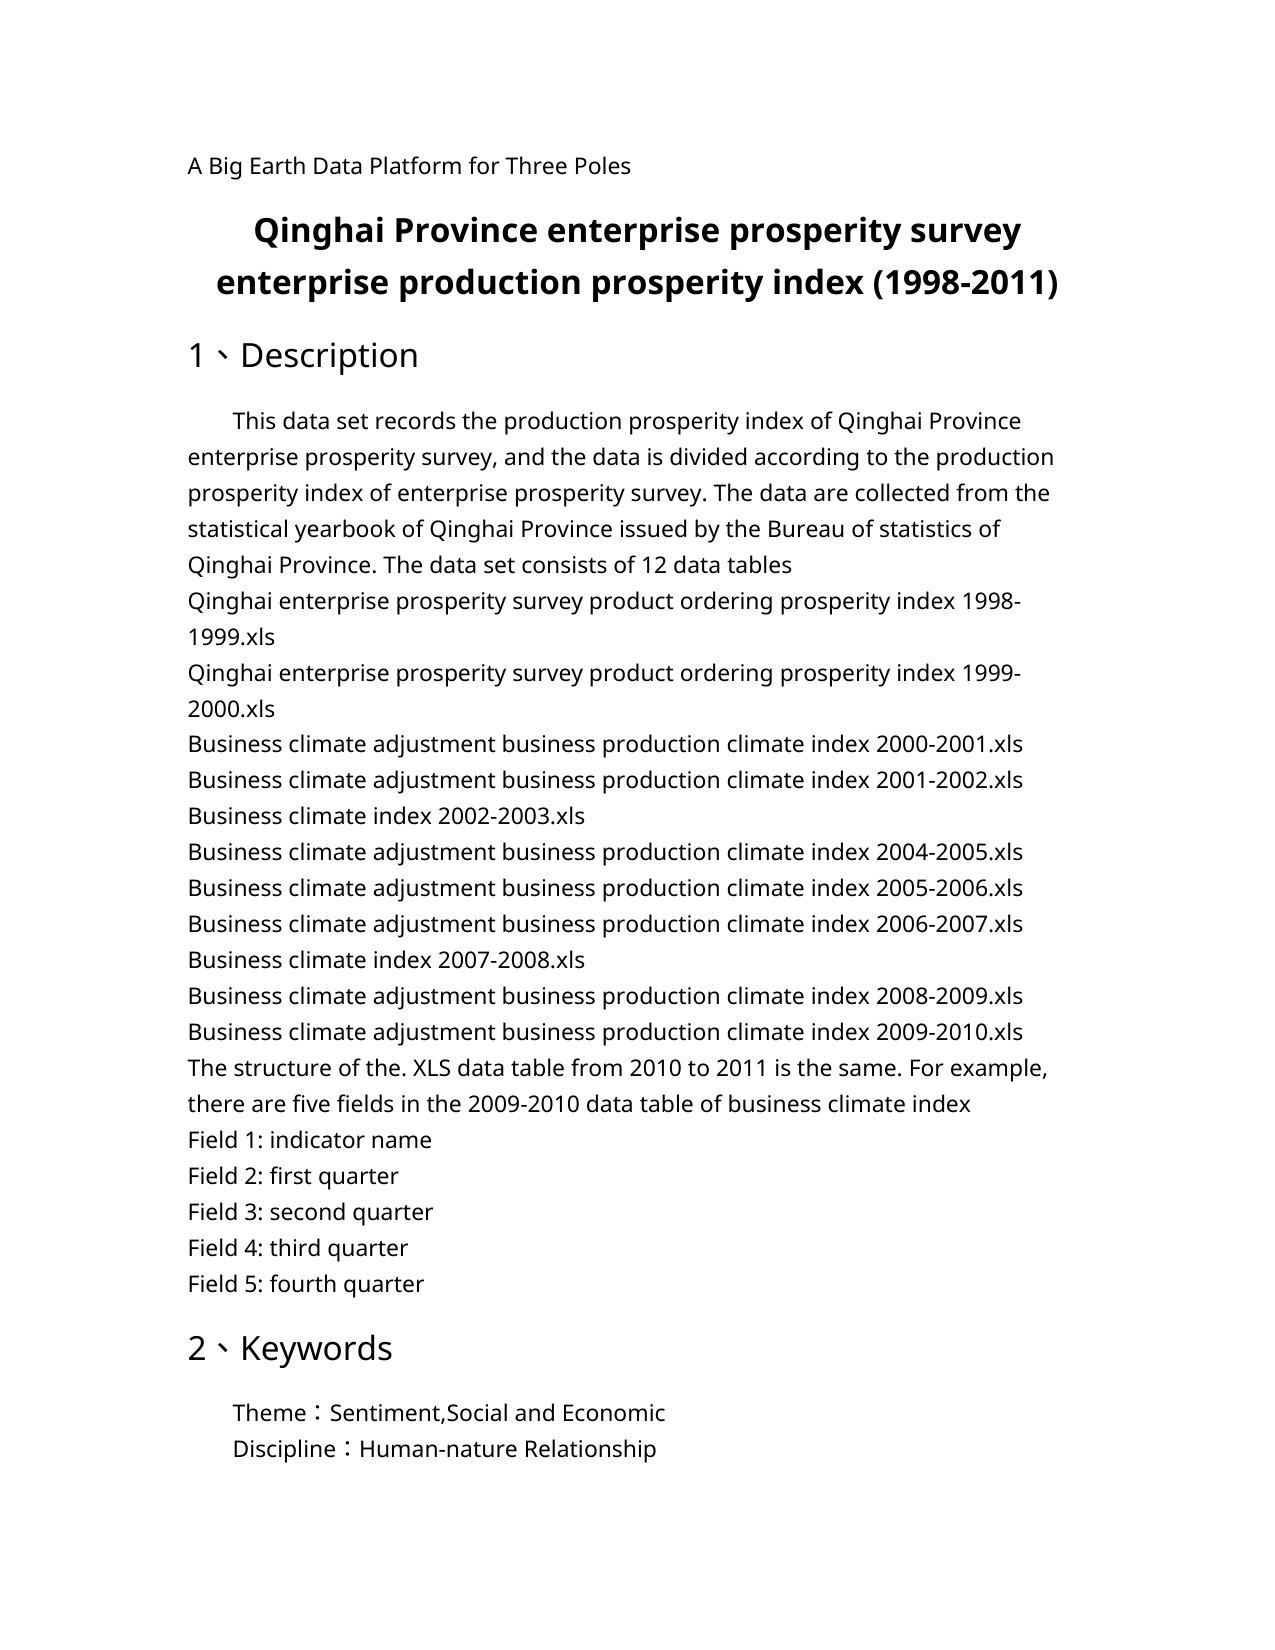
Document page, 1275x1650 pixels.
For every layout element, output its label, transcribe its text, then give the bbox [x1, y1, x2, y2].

text 1、Description [187, 332, 1087, 377]
text 2、Keywords [187, 1324, 1087, 1370]
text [232, 1397, 1087, 1464]
text Qinghai Province enterprise prosperity survey enterprise production prosperity index (1998-2011) [187, 207, 1087, 304]
text This data set records the production prosperity index of Qinghai Province enterprise prosperity survey, and the data is divided according to the production prosperity index of enterprise prosperity survey. The data are collected from the statistical yearbook of Qinghai Province issued by the Bureau of statistics of Qinghai Province. The data set consists of 12 data tables Qinghai enterprise prosperity survey product ordering prosperity index 1998-1999.xls Qinghai enterprise prosperity survey product ordering prosperity index 1999-2000.xls Business climate adjustment business production climate index 2000-2001.xls Business climate adjustment business production climate index 2001-2002.xls Business climate index 2002-2003.xls Business climate adjustment business production climate index 2004-2005.xls Business climate adjustment business production climate index 2005-2006.xls Business climate adjustment business production climate index 2006-2007.xls Business climate index 2007-2008.xls Business climate adjustment business production climate index 2008-2009.xls Business climate adjustment business production climate index 2009-2010.xls The structure of the. XLS data table from 2010 to 2011 is the same. For example, there are five fields in the 2009-2010 data table of business climate index Field 1: indicator name Field 2: first quarter Field 3: second quarter Field 4: third quarter Field 5: fourth quarter [187, 405, 1087, 1299]
text A Big Earth Data Platform for Three Poles [187, 150, 1087, 181]
